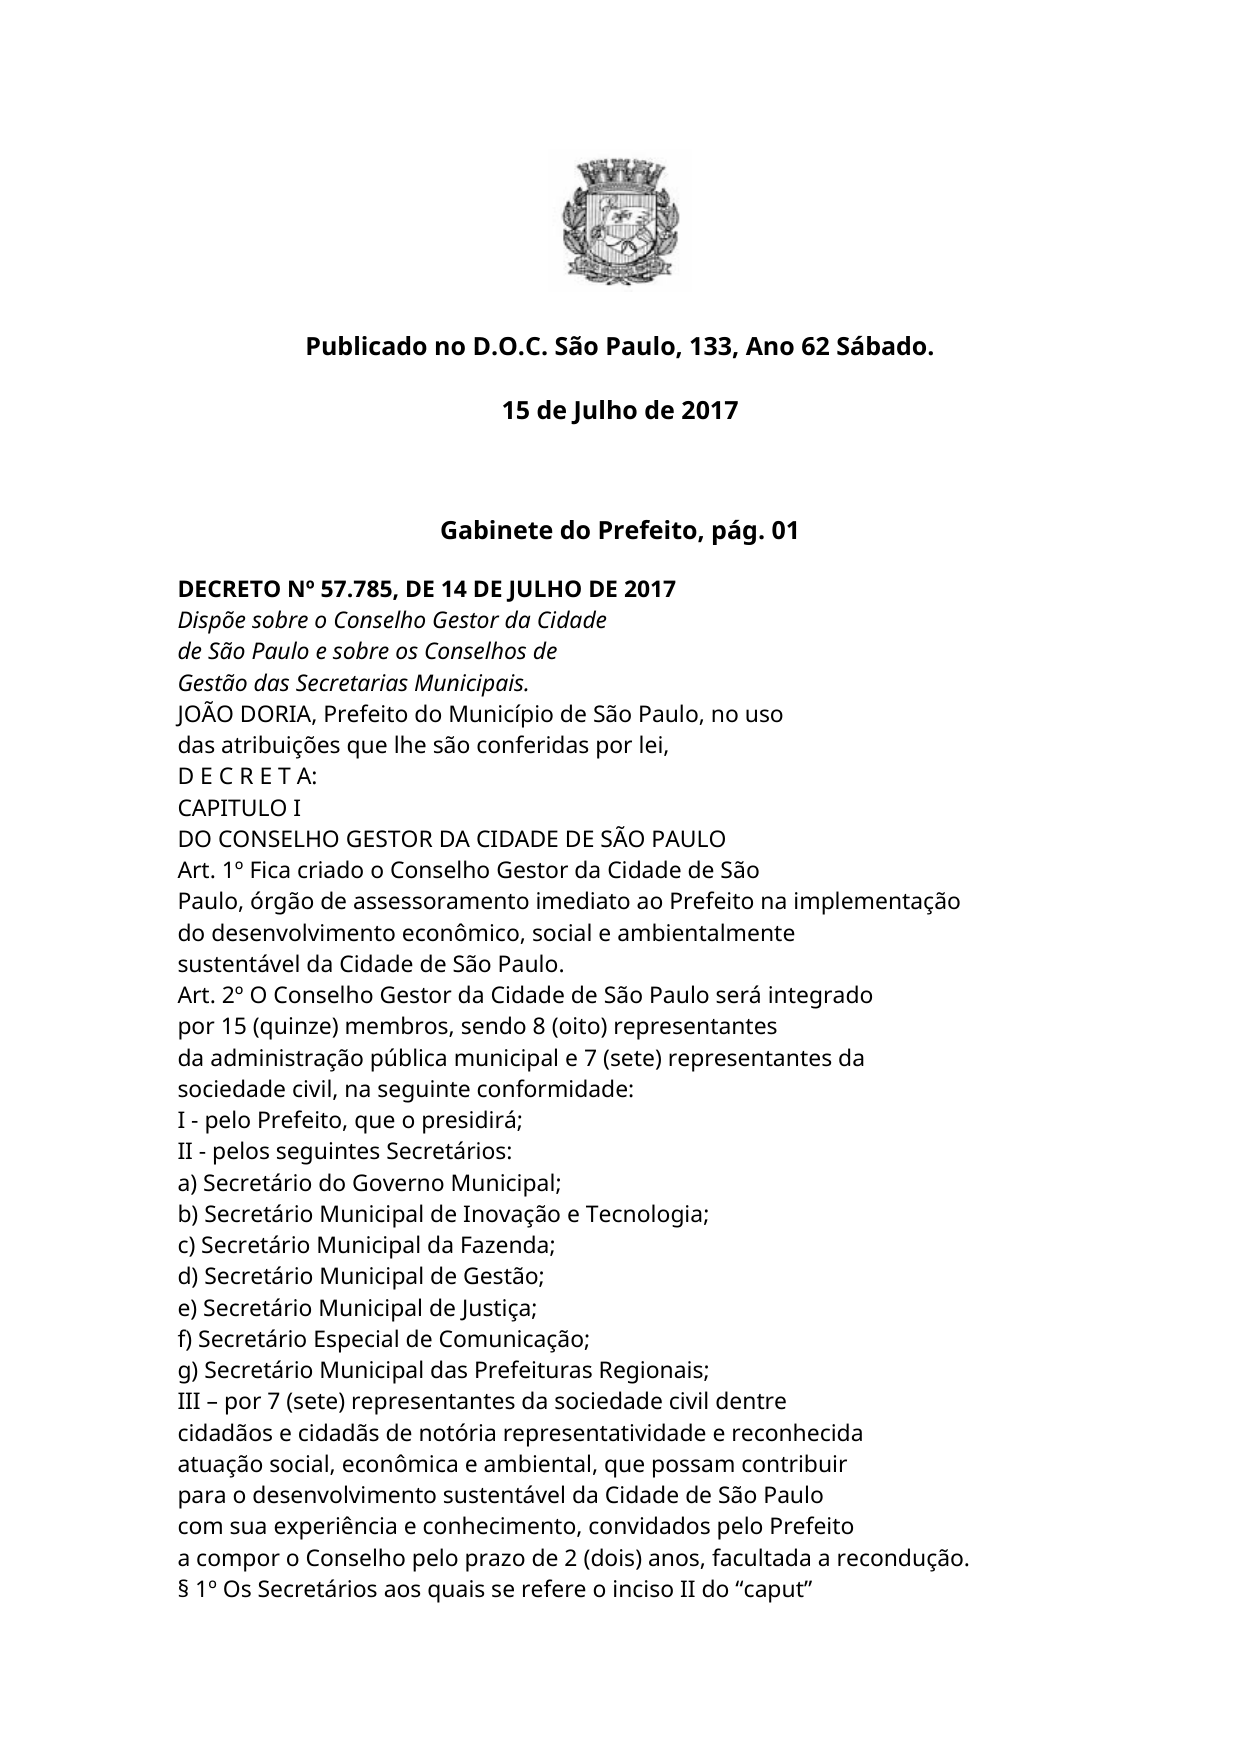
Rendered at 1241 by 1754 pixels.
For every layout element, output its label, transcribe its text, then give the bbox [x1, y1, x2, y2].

text por 15 (quinze) membros, sendo 8 (oito) representantes [177, 1010, 1063, 1041]
text do desenvolvimento econômico, social e ambientalmente [177, 916, 1063, 948]
text Art. 2º O Conselho Gestor da Cidade de São Paulo será integrado [177, 979, 1063, 1010]
text cidadãos e cidadãs de notória representatividade e reconhecida [177, 1416, 1063, 1448]
text d) Secretário Municipal de Gestão; [177, 1260, 1063, 1291]
text para o desenvolvimento sustentável da Cidade de São Paulo [177, 1479, 1063, 1510]
text DO CONSELHO GESTOR DA CIDADE DE SÃO PAULO [177, 823, 1063, 854]
text III – por 7 (sete) representantes da sociedade civil dentre [177, 1385, 1063, 1416]
text e) Secretário Municipal de Justiça; [177, 1291, 1063, 1323]
text Gestão das Secretarias Municipais. [177, 666, 1063, 698]
text DECRETO Nº 57.785, DE 14 DE JULHO DE 2017 [177, 573, 1063, 604]
text da administração pública municipal e 7 (sete) representantes da [177, 1041, 1063, 1073]
text a) Secretário do Governo Municipal; [177, 1166, 1063, 1198]
text Publicado no D.O.C. São Paulo, 133, Ano 62 Sábado. [177, 328, 1063, 363]
text I - pelo Prefeito, que o presidirá; [177, 1104, 1063, 1135]
text f) Secretário Especial de Comunicação; [177, 1323, 1063, 1354]
text II - pelos seguintes Secretários: [177, 1135, 1063, 1166]
text g) Secretário Municipal das Prefeituras Regionais; [177, 1354, 1063, 1385]
text Dispõe sobre o Conselho Gestor da Cidade [177, 604, 1063, 635]
text a compor o Conselho pelo prazo de 2 (dois) anos, facultada a recondução. [177, 1541, 1063, 1573]
text CAPITULO I [177, 791, 1063, 823]
picture [548, 147, 692, 292]
text atuação social, econômica e ambiental, que possam contribuir [177, 1448, 1063, 1479]
text D E C R E T A: [177, 760, 1063, 791]
text de São Paulo e sobre os Conselhos de [177, 635, 1063, 666]
text sociedade civil, na seguinte conformidade: [177, 1073, 1063, 1104]
text das atribuições que lhe são conferidas por lei, [177, 729, 1063, 760]
text Paulo, órgão de assessoramento imediato ao Prefeito na implementação [177, 885, 1063, 916]
text § 1º Os Secretários aos quais se refere o inciso II do “caput” [177, 1573, 1063, 1604]
text JOÃO DORIA, Prefeito do Município de São Paulo, no uso [177, 698, 1063, 729]
text 15 de Julho de 2017 [177, 393, 1063, 427]
text Art. 1º Fica criado o Conselho Gestor da Cidade de São [177, 854, 1063, 885]
text com sua experiência e conhecimento, convidados pelo Prefeito [177, 1510, 1063, 1541]
text sustentável da Cidade de São Paulo. [177, 948, 1063, 979]
text Gabinete do Prefeito, pág. 01 [177, 513, 1063, 547]
text b) Secretário Municipal de Inovação e Tecnologia; [177, 1198, 1063, 1229]
text c) Secretário Municipal da Fazenda; [177, 1229, 1063, 1260]
